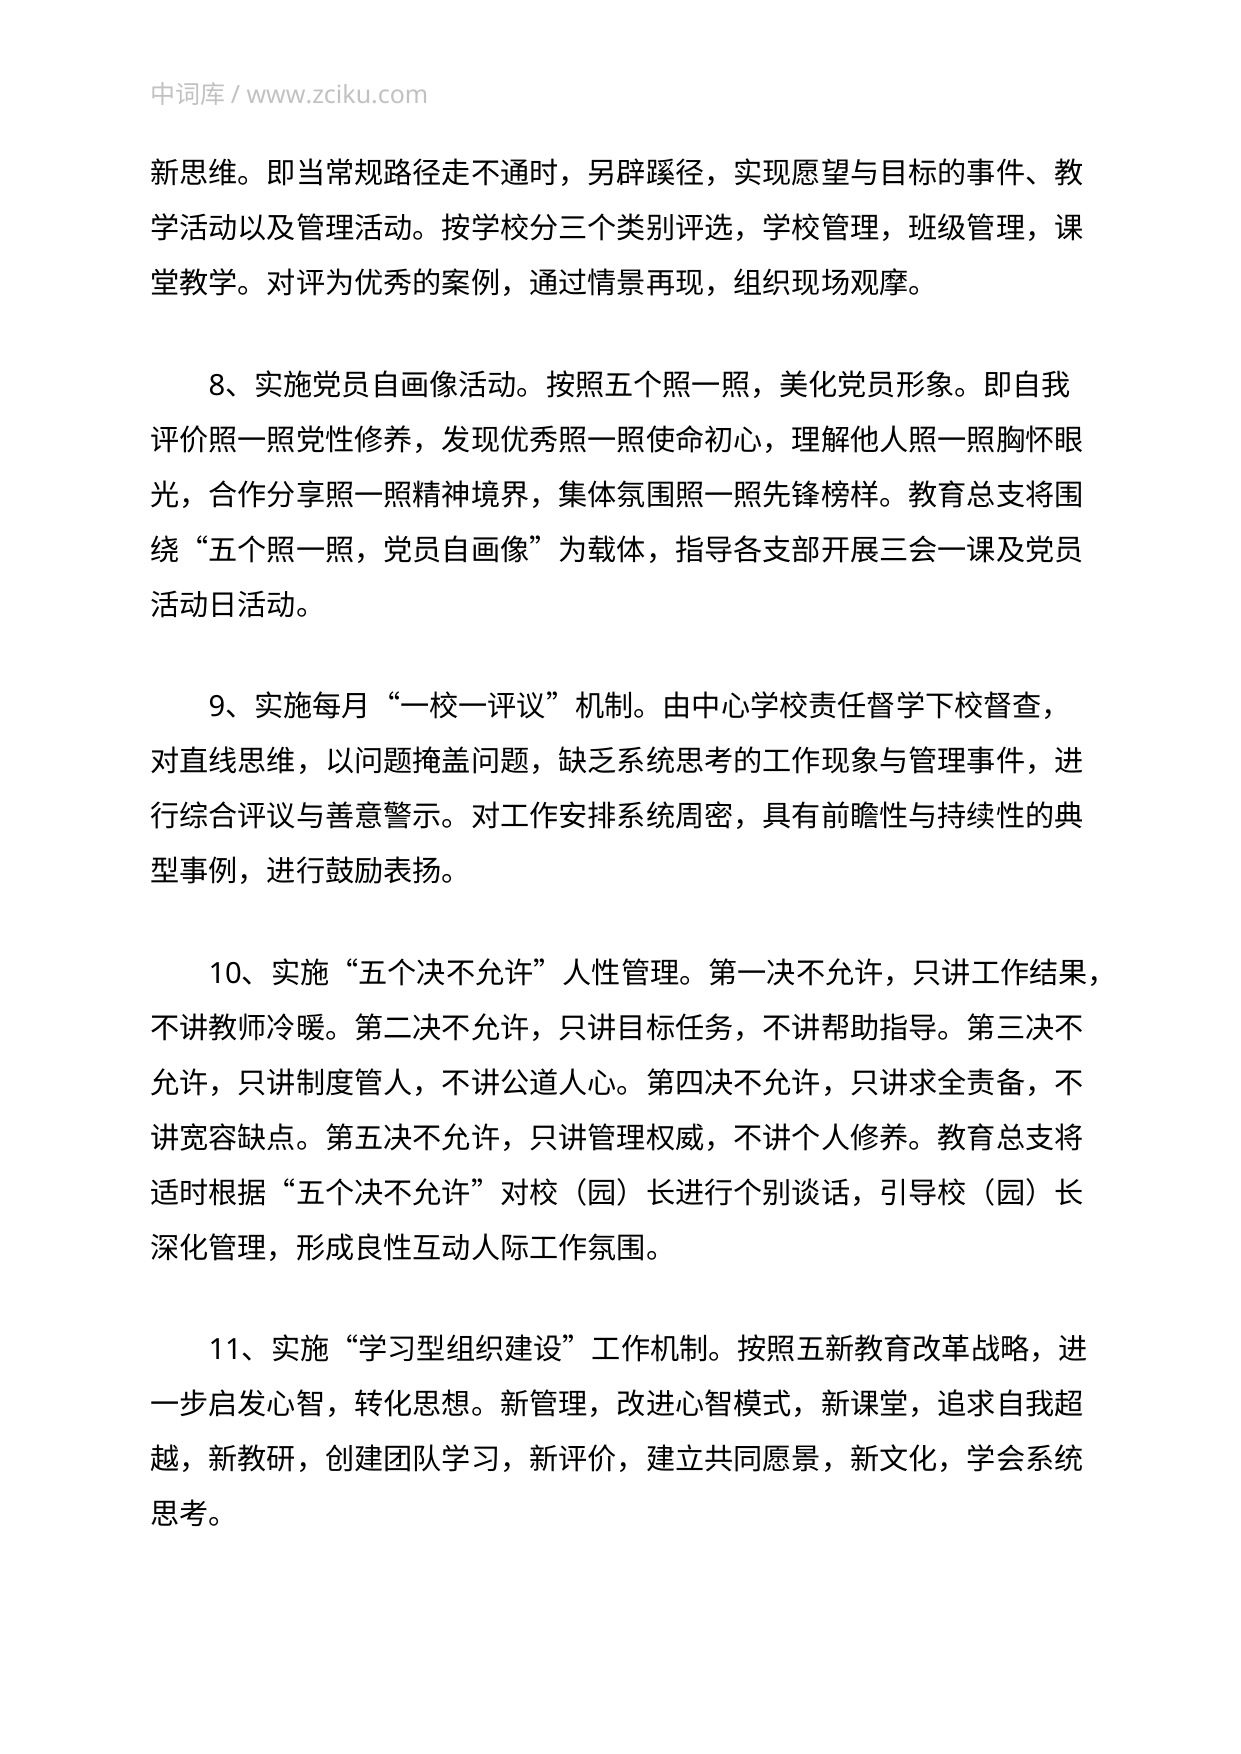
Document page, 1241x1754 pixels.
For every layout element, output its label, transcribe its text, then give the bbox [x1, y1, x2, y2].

text 10、实施“五个决不允许”人性管理。第一决不允许，只讲工作结果，不讲教师冷暖。第二决不允许，只讲目标任务，不讲帮助指导。第三决不允许，只讲制度管人，不讲公道人心。第四决不允许，只讲求全责备，不讲宽容缺点。第五决不允许，只讲管理权威，不讲个人修养。教育总支将适时根据“五个决不允许”对校（园）长进行个别谈话，引导校（园）长深化管理，形成良性互动人际工作氛围。 [150, 949, 1090, 1266]
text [150, 150, 1090, 302]
text 9、实施每月“一校一评议”机制。由中心学校责任督学下校督查，对直线思维，以问题掩盖问题，缺乏系统思考的工作现象与管理事件，进行综合评议与善意警示。对工作安排系统周密，具有前瞻性与持续性的典型事例，进行鼓励表扬。 [150, 683, 1090, 890]
text 8、实施党员自画像活动。按照五个照一照，美化党员形象。即自我评价照一照党性修养，发现优秀照一照使命初心，理解他人照一照胸怀眼光，合作分享照一照精神境界，集体氛围照一照先锋榜样。教育总支将围绕“五个照一照，党员自画像”为载体，指导各支部开展三会一课及党员活动日活动。 [150, 362, 1090, 623]
text 11、实施“学习型组织建设”工作机制。按照五新教育改革战略，进一步启发心智，转化思想。新管理，改进心智模式，新课堂，追求自我超越，新教研，创建团队学习，新评价，建立共同愿景，新文化，学会系统思考。 [150, 1326, 1090, 1533]
